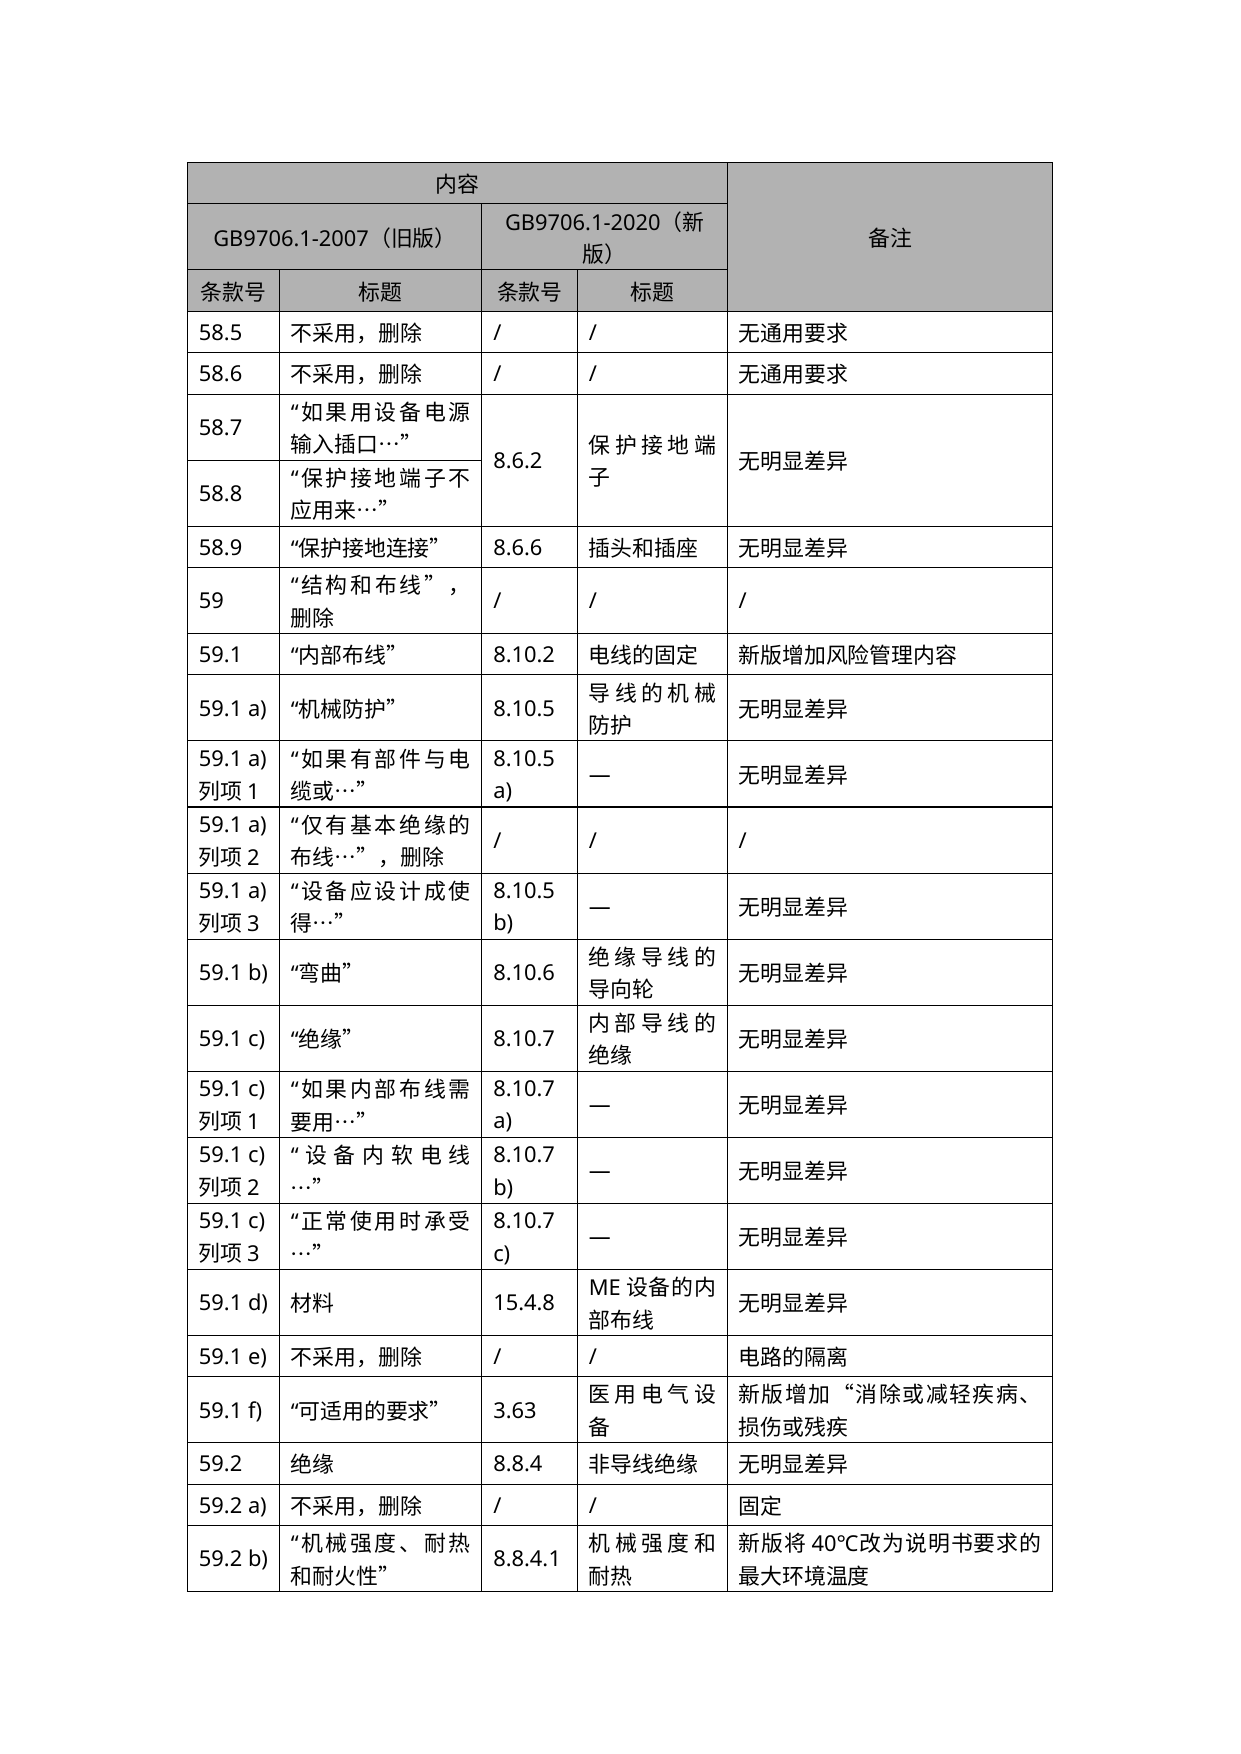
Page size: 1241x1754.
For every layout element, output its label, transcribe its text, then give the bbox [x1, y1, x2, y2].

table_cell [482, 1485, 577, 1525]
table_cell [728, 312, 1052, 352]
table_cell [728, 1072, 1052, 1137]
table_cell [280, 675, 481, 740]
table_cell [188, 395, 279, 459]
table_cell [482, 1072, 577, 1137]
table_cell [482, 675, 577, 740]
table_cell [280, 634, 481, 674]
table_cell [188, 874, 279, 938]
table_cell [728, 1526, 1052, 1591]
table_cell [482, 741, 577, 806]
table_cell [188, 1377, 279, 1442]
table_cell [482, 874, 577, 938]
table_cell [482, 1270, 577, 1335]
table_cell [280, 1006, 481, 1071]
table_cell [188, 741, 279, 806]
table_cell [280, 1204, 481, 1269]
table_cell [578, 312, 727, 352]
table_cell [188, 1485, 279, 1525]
table_cell GB9706.1-2020（新版） [482, 204, 727, 269]
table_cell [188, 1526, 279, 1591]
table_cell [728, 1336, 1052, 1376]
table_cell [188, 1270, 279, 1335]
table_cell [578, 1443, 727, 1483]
table_cell 标题 [578, 270, 727, 311]
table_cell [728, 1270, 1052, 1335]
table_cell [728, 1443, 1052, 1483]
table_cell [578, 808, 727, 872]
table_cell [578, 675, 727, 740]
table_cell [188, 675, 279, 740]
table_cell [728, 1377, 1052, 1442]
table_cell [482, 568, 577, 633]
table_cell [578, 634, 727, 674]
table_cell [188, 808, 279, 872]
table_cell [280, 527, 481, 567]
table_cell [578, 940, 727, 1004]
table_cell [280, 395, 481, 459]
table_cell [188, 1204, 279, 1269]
table_cell GB9706.1-2007（旧版） [188, 204, 481, 269]
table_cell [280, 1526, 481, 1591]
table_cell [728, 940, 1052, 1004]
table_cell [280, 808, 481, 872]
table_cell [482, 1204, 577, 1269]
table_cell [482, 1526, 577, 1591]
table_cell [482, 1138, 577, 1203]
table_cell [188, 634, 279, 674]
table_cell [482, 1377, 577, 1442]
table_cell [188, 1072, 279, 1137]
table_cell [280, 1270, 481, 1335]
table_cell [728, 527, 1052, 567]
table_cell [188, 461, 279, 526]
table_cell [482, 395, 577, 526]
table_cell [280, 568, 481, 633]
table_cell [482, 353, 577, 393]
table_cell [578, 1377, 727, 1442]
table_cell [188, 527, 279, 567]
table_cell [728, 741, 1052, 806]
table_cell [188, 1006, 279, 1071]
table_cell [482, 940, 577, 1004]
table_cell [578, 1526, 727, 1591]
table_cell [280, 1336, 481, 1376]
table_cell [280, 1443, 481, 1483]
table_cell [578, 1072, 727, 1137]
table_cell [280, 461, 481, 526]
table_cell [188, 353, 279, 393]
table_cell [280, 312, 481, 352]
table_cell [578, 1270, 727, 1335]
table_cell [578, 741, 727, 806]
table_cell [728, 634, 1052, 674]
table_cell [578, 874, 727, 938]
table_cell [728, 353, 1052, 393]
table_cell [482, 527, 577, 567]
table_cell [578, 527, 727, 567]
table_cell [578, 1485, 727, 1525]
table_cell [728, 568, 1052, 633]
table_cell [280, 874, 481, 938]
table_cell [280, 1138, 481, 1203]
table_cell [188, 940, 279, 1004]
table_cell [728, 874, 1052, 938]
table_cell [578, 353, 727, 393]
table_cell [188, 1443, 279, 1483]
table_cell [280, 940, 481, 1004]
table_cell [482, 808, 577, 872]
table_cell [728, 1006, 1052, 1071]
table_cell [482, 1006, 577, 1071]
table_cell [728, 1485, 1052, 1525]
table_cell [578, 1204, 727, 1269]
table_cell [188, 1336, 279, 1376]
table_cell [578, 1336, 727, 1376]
table_cell 标题 [280, 270, 481, 311]
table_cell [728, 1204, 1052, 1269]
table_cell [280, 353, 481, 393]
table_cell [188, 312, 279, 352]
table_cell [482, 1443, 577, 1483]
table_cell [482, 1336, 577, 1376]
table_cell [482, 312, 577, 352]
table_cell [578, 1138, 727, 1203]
table_cell 条款号 [188, 270, 279, 311]
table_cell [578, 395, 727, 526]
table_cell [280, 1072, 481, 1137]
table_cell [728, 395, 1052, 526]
table_cell 条款号 [482, 270, 577, 311]
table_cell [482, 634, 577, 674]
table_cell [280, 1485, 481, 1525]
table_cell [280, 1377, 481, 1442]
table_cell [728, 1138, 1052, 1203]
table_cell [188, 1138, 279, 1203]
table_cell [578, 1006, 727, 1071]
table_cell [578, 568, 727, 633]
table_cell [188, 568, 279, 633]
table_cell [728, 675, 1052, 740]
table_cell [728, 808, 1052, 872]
table_header 内容 [188, 163, 727, 203]
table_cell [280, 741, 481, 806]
table_header 备注 [728, 163, 1052, 311]
